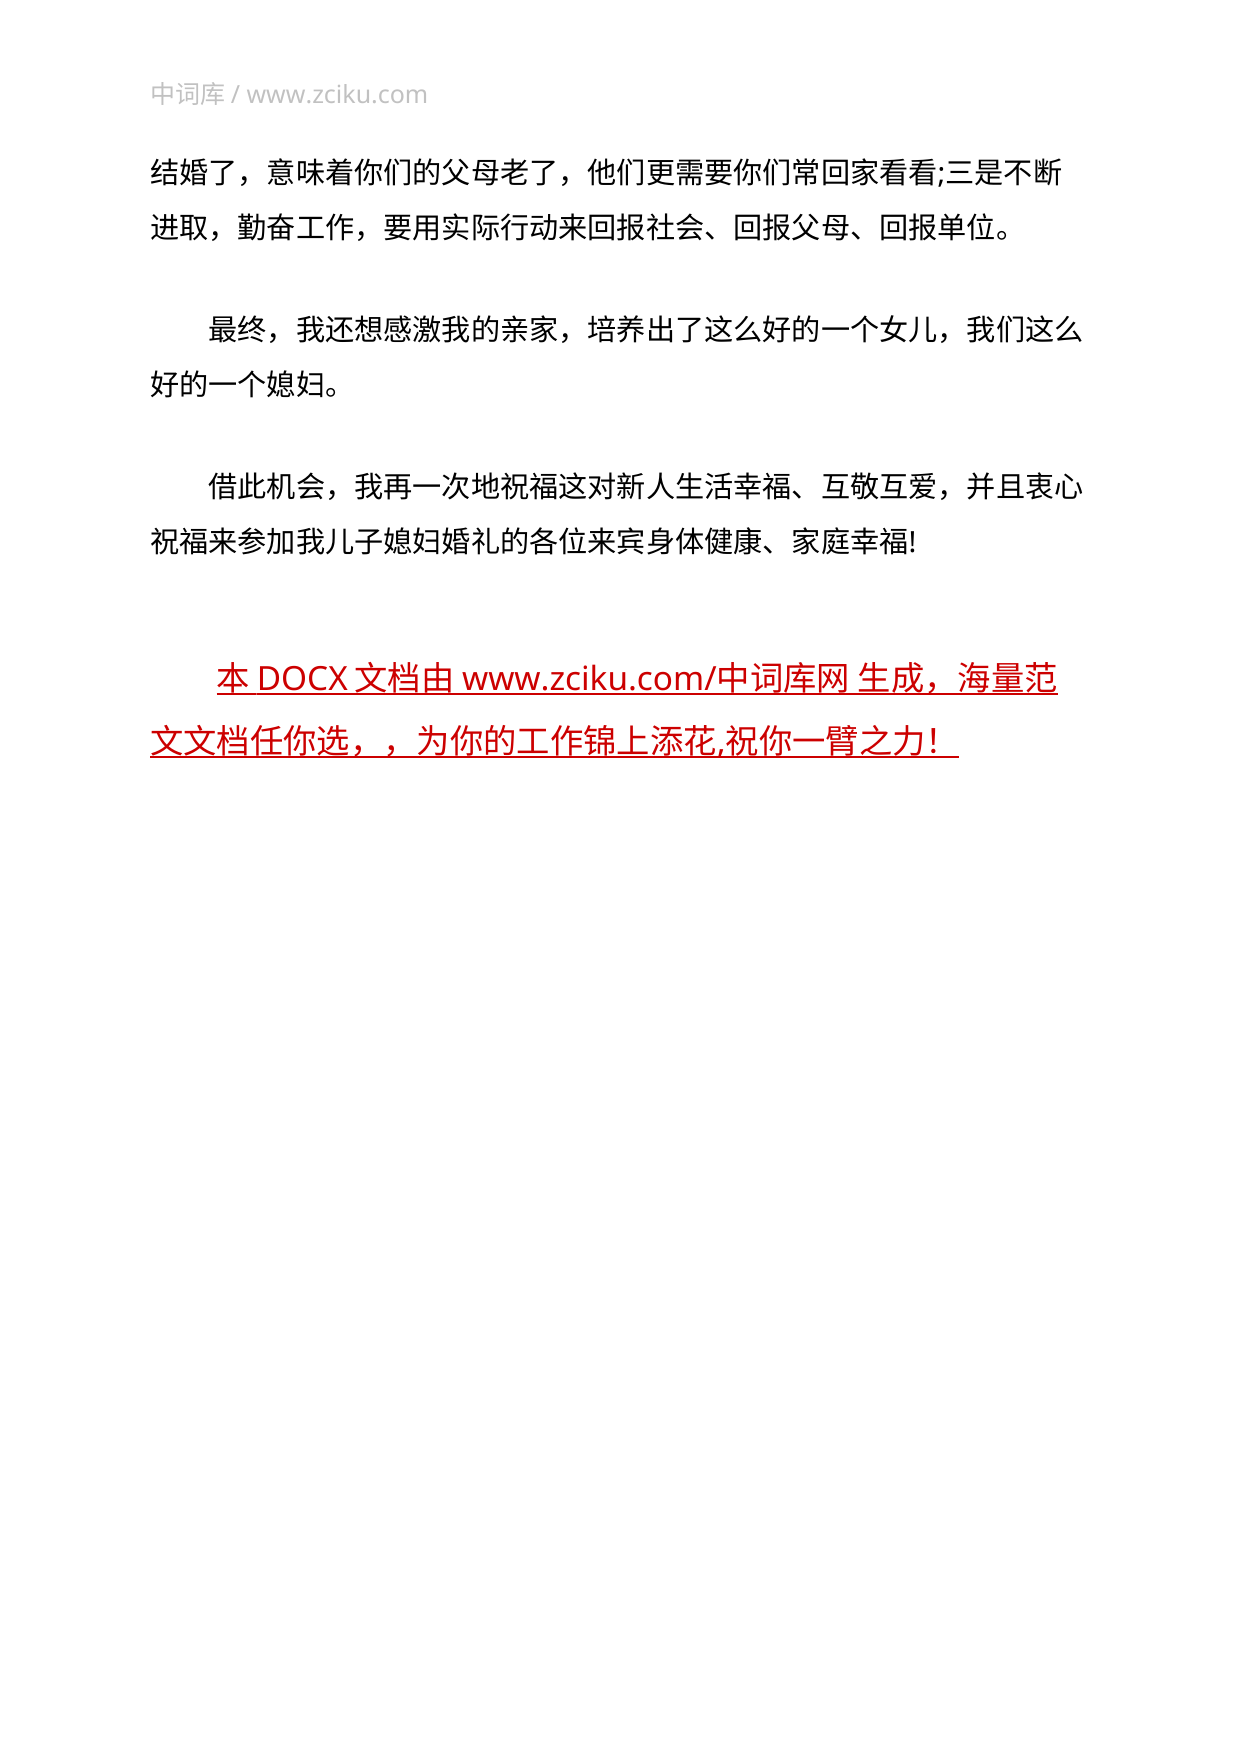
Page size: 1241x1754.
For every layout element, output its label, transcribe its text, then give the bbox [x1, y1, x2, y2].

text 本DOCX文档由 www.zciku.com/中词库网 生成，海量范文文档任你选，，为你的工作锦上添花,祝你一臂之力！ [150, 652, 1090, 763]
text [150, 150, 1090, 247]
text 借此机会，我再一次地祝福这对新人生活幸福、互敬互爱，并且衷心祝福来参加我儿子媳妇婚礼的各位来宾身体健康、家庭幸福! [150, 463, 1090, 561]
text 最终，我还想感激我的亲家，培养出了这么好的一个女儿，我们这么好的一个媳妇。 [150, 307, 1090, 404]
